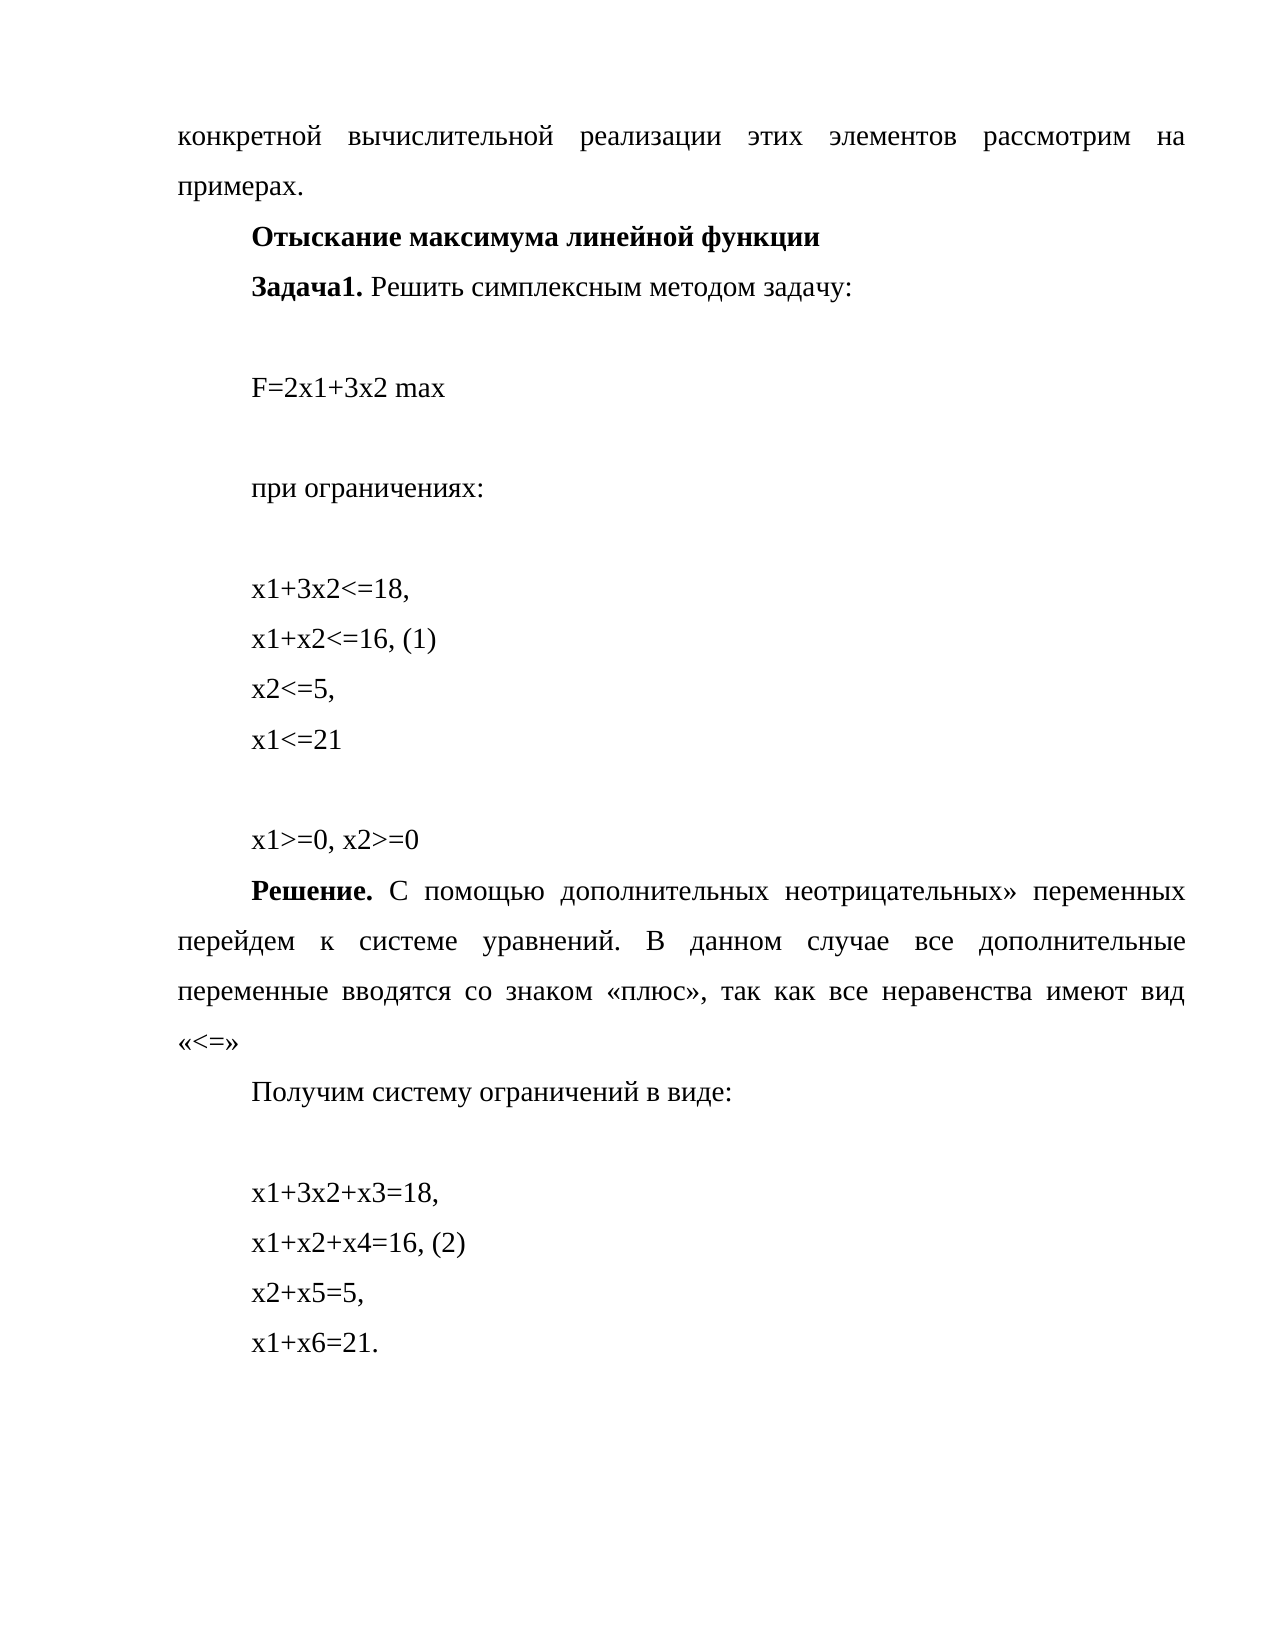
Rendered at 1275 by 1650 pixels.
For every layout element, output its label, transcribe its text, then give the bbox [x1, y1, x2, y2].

text x1+x2<=16, (1) [177, 621, 1186, 655]
text Решение. С помощью дополнительных неотрицательных» переменных перейдем к системе уравнений. В данном случае все дополнительные переменные вводятся со знаком «плюс», так как все неравенства имеют вид «<=» [177, 873, 1186, 1057]
text x1>=0, x2>=0 [177, 822, 1186, 856]
text при ограничениях: [177, 470, 1186, 504]
text x1+3x2<=18, [177, 571, 1186, 604]
text Получим систему ограничений в виде: [177, 1074, 1186, 1108]
text x1+x6=21. [177, 1326, 1186, 1359]
text x1<=21 [177, 722, 1186, 755]
text Задача1. Решить симплексным методом задачу: [177, 269, 1186, 303]
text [177, 118, 1186, 202]
text x1+x2+x4=16, (2) [177, 1225, 1186, 1258]
text x2<=5, [177, 672, 1186, 705]
text x1+3x2+x3=18, [177, 1175, 1186, 1208]
text F=2x1+3x2 max [177, 370, 1186, 403]
text x2+x5=5, [177, 1275, 1186, 1309]
text Отыскание максимума линейной функции [177, 219, 1186, 252]
